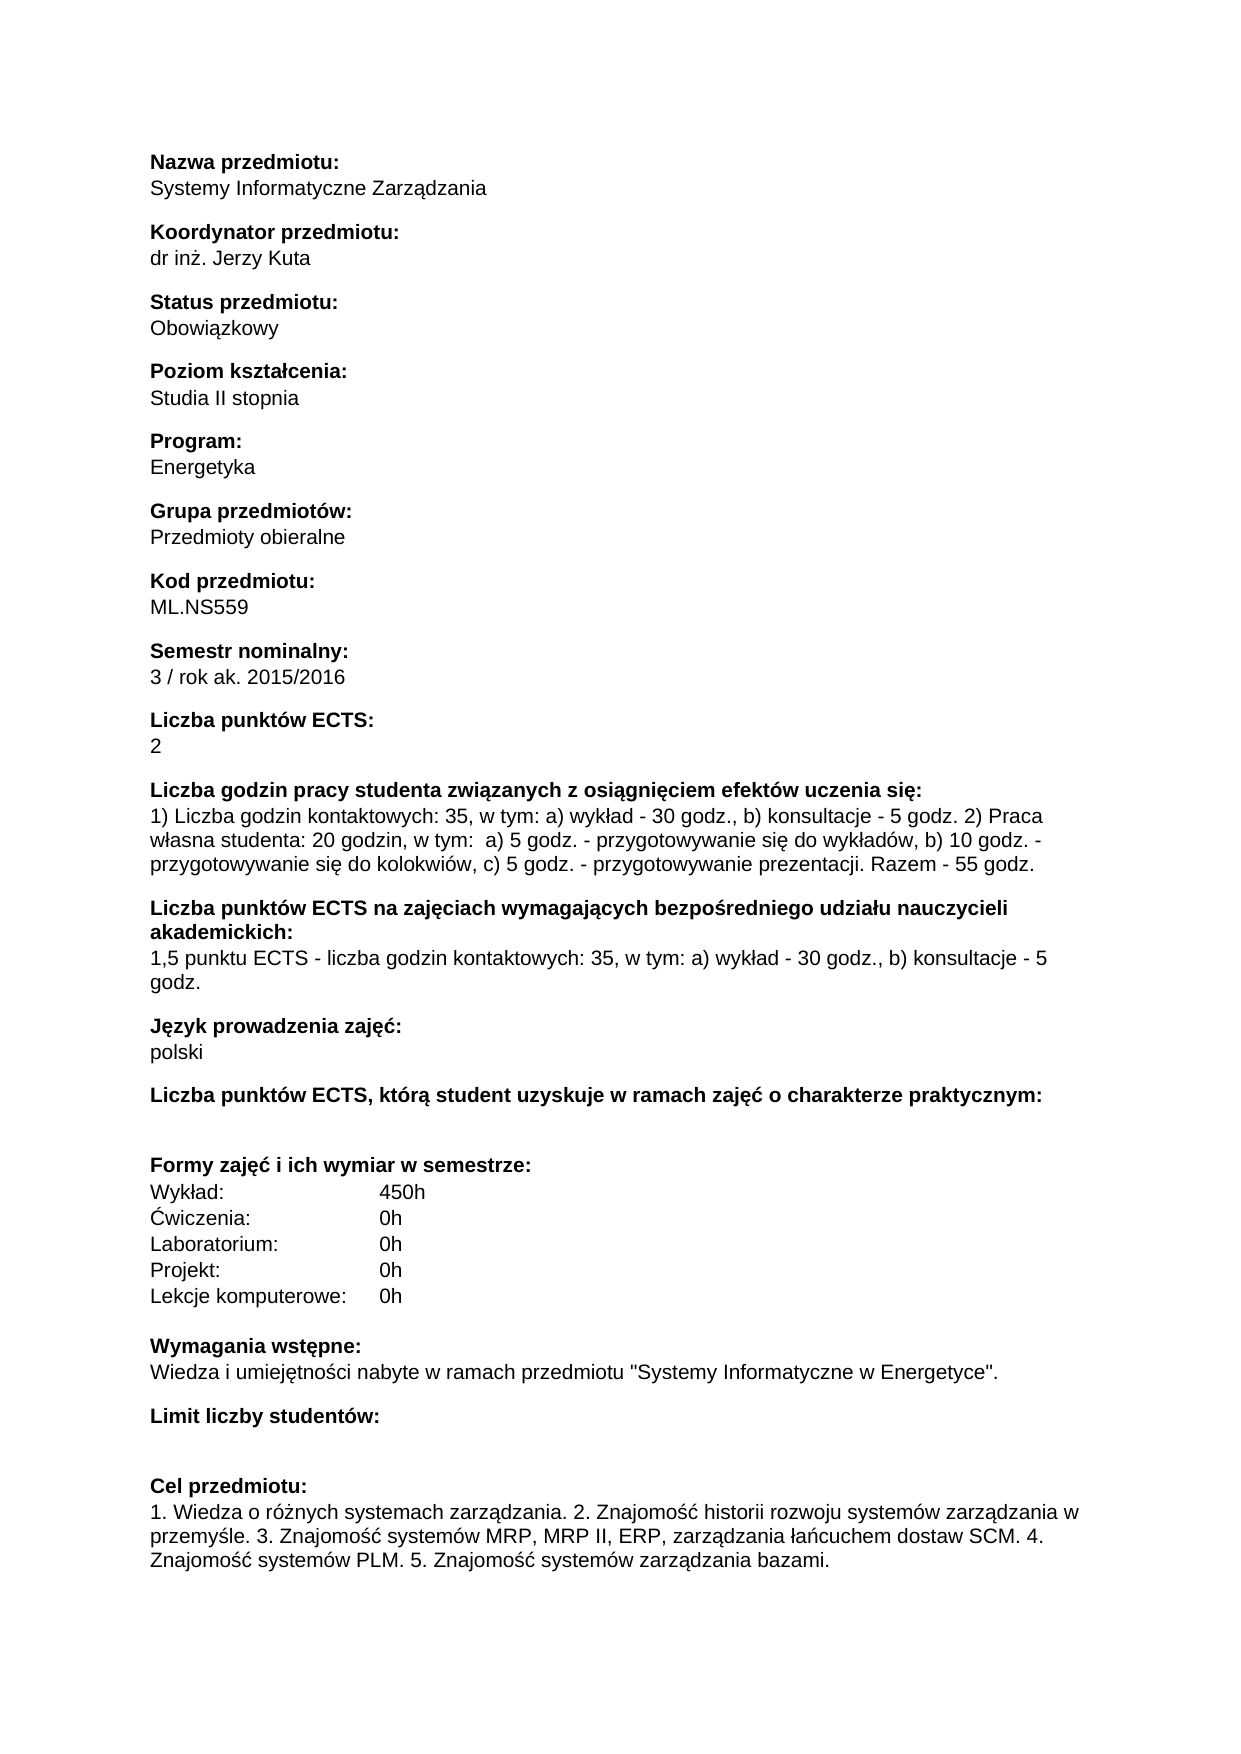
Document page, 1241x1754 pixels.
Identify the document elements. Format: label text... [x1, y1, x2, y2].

text Energetyka [150, 455, 1090, 479]
text Poziom kształcenia: [150, 359, 1090, 383]
text Nazwa przedmiotu: [150, 150, 1090, 174]
text Liczba punktów ECTS: [150, 708, 1090, 732]
text Limit liczby studentów: [150, 1404, 1090, 1428]
text Program: [150, 429, 1090, 453]
table_cell Laboratorium: [140, 1232, 367, 1256]
text 3 / rok ak. 2015/2016 [150, 664, 1090, 688]
text Grupa przedmiotów: [150, 499, 1090, 523]
text polski [150, 1039, 1090, 1063]
text dr inż. Jerzy Kuta [150, 246, 1090, 270]
text Formy zajęć i ich wymiar w semestrze: [150, 1153, 1090, 1177]
text Liczba punktów ECTS, którą student uzyskuje w ramach zajęć o charakterze praktycznym: [150, 1083, 1090, 1107]
text Wiedza i umiejętności nabyte w ramach przedmiotu "Systemy Informatyczne w Energetyce". [150, 1360, 1090, 1384]
text Przedmioty obieralne [150, 525, 1090, 549]
table_cell 0h [369, 1256, 597, 1282]
text Koordynator przedmiotu: [150, 220, 1090, 244]
table_cell Projekt: [140, 1258, 367, 1282]
table_cell Ćwiczenia: [140, 1206, 367, 1230]
text Systemy Informatyczne Zarządzania [150, 176, 1090, 200]
table_header 450h [369, 1180, 597, 1204]
table_cell 0h [369, 1204, 597, 1230]
text ML.NS559 [150, 595, 1090, 619]
text Status przedmiotu: [150, 289, 1090, 313]
table_cell 0h [369, 1230, 597, 1256]
text 1,5 punktu ECTS - liczba godzin kontaktowych: 35, w tym: a) wykład - 30 godz., b) konsultacje - 5 godz. [150, 946, 1090, 994]
table_cell 0h [369, 1282, 597, 1308]
table_header Wykład: [140, 1180, 367, 1204]
text Kod przedmiotu: [150, 569, 1090, 593]
text Wymagania wstępne: [150, 1334, 1090, 1358]
text Obowiązkowy [150, 316, 1090, 339]
table_cell Lekcje komputerowe: [140, 1284, 367, 1308]
text 2 [150, 734, 1090, 758]
text Semestr nominalny: [150, 638, 1090, 662]
text Język prowadzenia zajęć: [150, 1013, 1090, 1037]
text Studia II stopnia [150, 385, 1090, 409]
text Liczba punktów ECTS na zajęciach wymagających bezpośredniego udziału nauczycieli akademickich: [150, 896, 1090, 944]
text Liczba godzin pracy studenta związanych z osiągnięciem efektów uczenia się: [150, 778, 1090, 802]
text 1. Wiedza o różnych systemach zarządzania. 2. Znajomość historii rozwoju systemów zarządzania w przemyśle. 3. Znajomość systemów MRP, MRP II, ERP, zarządzania łańcuchem dostaw SCM. 4. Znajomość systemów PLM. 5. Znajomość systemów zarządzania bazami. [150, 1499, 1090, 1571]
text 1) Liczba godzin kontaktowych: 35, w tym: a) wykład - 30 godz., b) konsultacje - 5 godz. 2) Praca własna studenta: 20 godzin, w tym: a) 5 godz. - przygotowywanie się do wykładów, b) 10 godz. - przygotowywanie się do kolokwiów, c) 5 godz. - przygotowywanie prezentacji. Razem - 55 godz. [150, 804, 1090, 876]
text Cel przedmiotu: [150, 1473, 1090, 1497]
